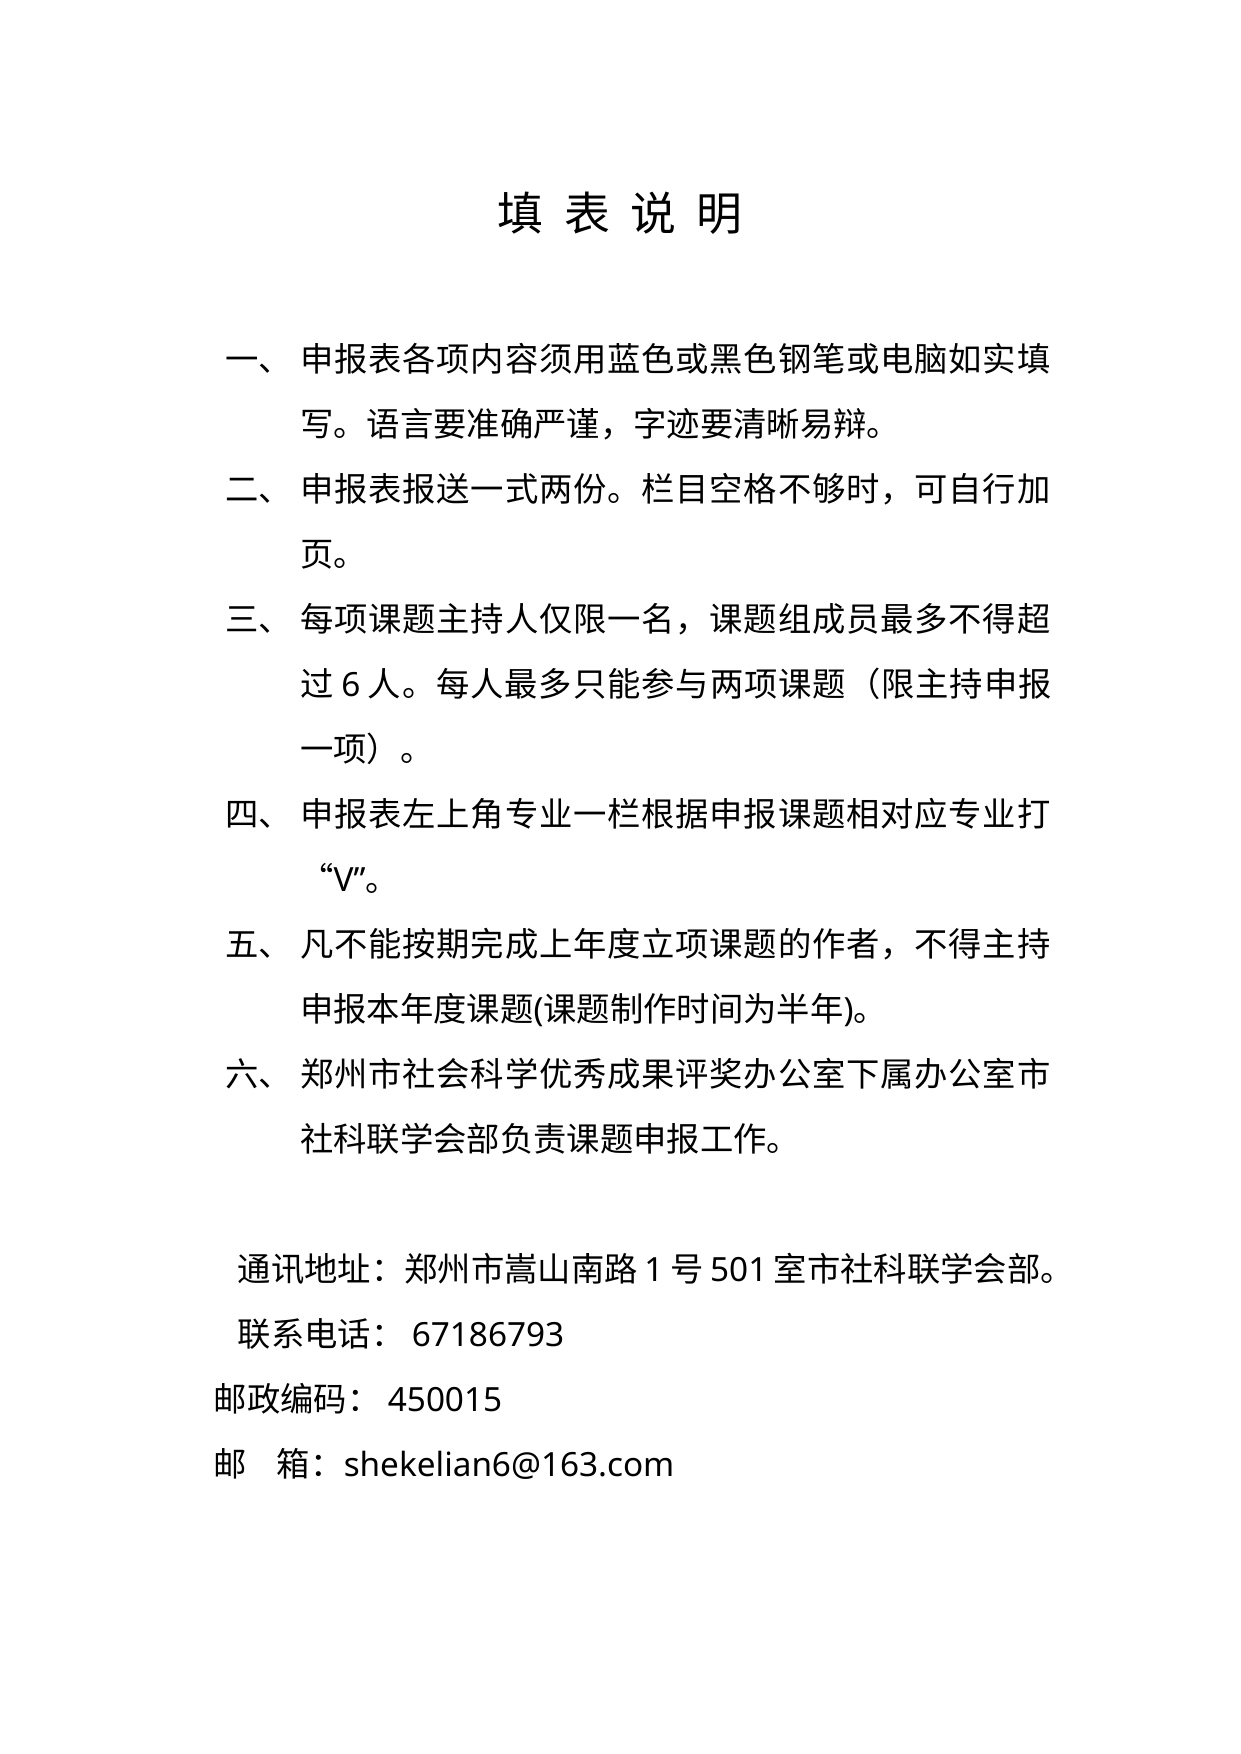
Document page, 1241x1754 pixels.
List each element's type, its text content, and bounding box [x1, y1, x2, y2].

text 通讯地址：郑州市嵩山南路1号501室市社科联学会部。 [187, 1234, 1053, 1299]
text 邮政编码： 450015 [187, 1364, 1053, 1429]
list 申报表各项内容须用蓝色或黑色钢笔或电脑如实填写。语言要准确严谨，字迹要清晰易辩。 [225, 324, 1053, 454]
list 申报表左上角专业一栏根据申报课题相对应专业打“V”。 [225, 779, 1053, 909]
text 联系电话： 67186793 [187, 1299, 1053, 1364]
list 每项课题主持人仅限一名，课题组成员最多不得超过6人。每人最多只能参与两项课题（限主持申报一项）。 [225, 584, 1053, 779]
list 郑州市社会科学优秀成果评奖办公室下属办公室市社科联学会部负责课题申报工作。 [225, 1039, 1053, 1169]
list 申报表报送一式两份。栏目空格不够时，可自行加页。 [225, 454, 1053, 584]
text 邮 箱：shekelian6@163.com [187, 1429, 1053, 1494]
list 凡不能按期完成上年度立项课题的作者，不得主持申报本年度课题(课题制作时间为半年)。 [225, 909, 1053, 1039]
text 填 表 说 明 [187, 162, 1053, 259]
